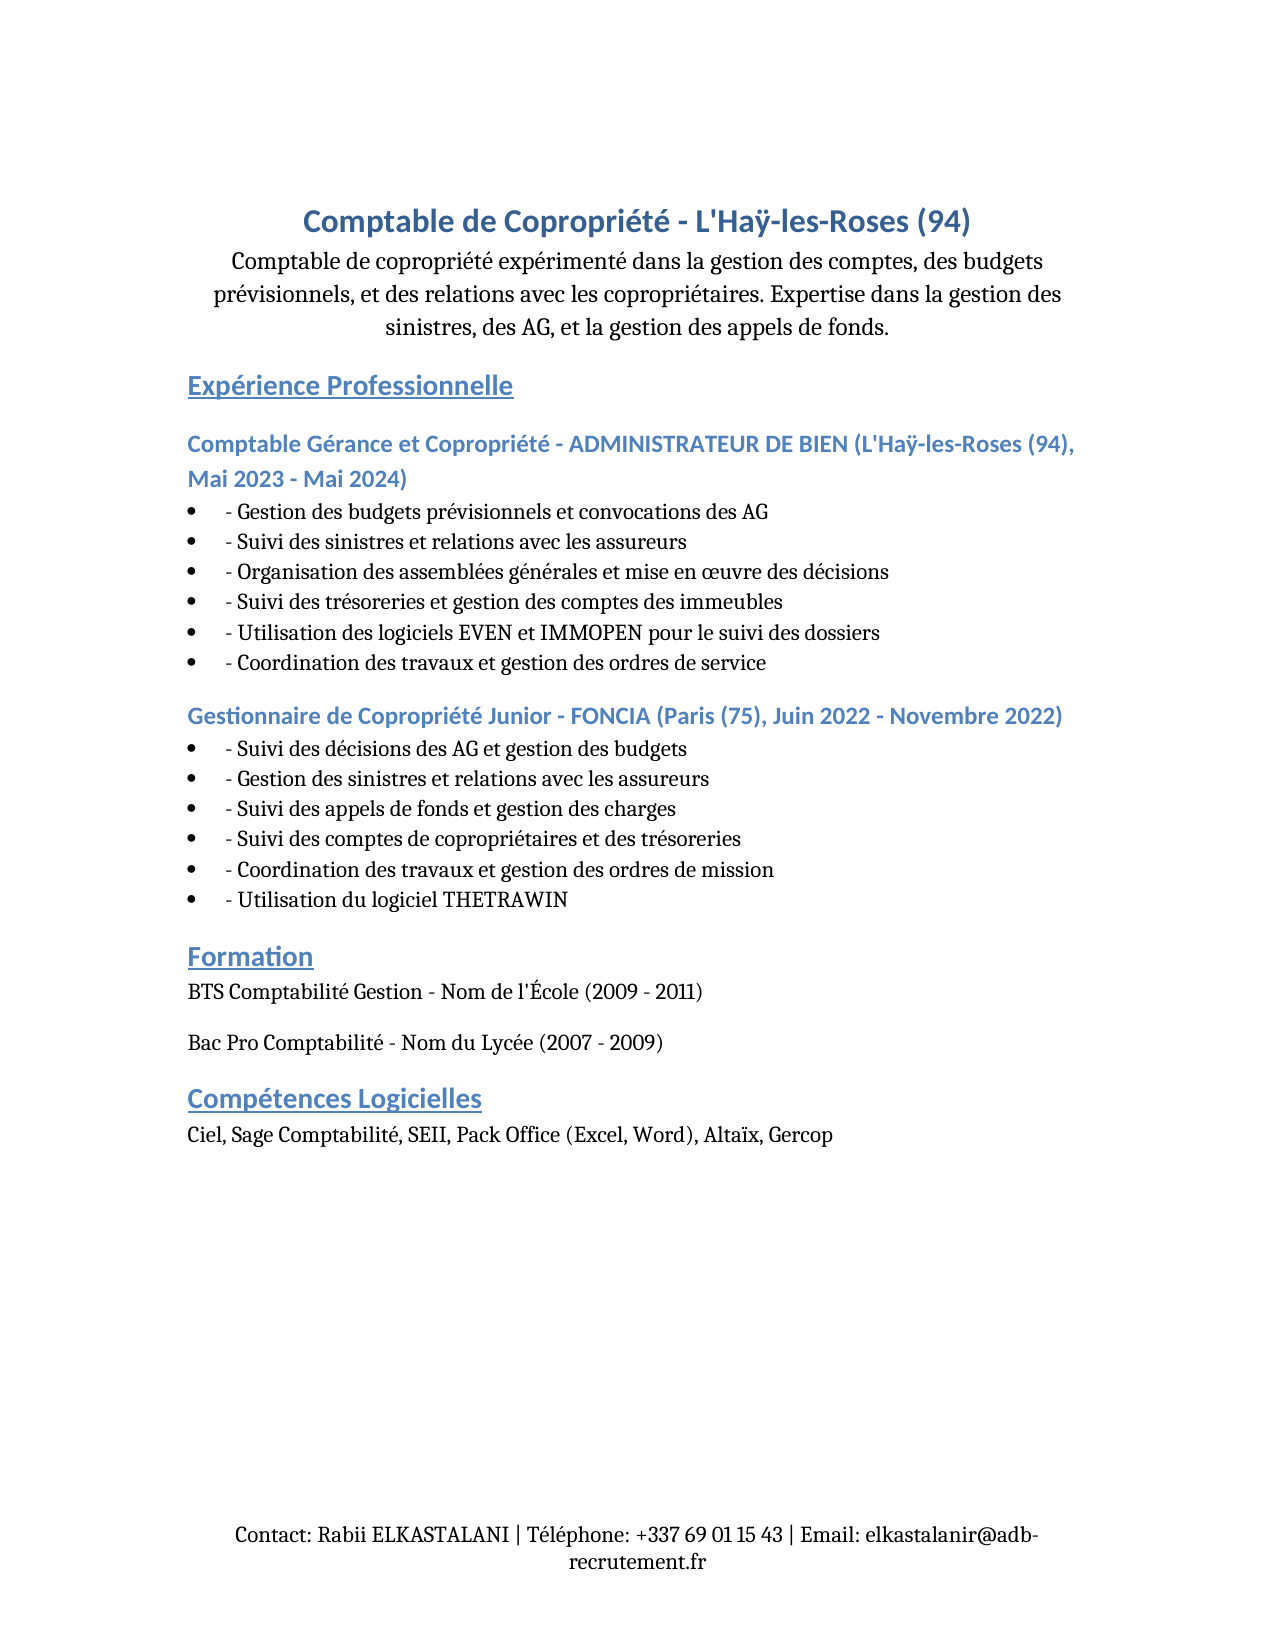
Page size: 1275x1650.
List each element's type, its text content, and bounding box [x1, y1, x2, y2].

list - Utilisation des logiciels EVEN et IMMOPEN pour le suivi des dossiers [187, 619, 1087, 646]
text BTS Comptabilité Gestion - Nom de l'École (2009 - 2011) [187, 978, 1087, 1005]
list - Utilisation du logiciel THETRAWIN [187, 887, 1087, 913]
subtitle Formation [187, 938, 1087, 973]
list - Organisation des assemblées générales et mise en œuvre des décisions [187, 559, 1087, 585]
subtitle Compétences Logicielles [187, 1081, 1087, 1116]
list - Suivi des comptes de copropriétaires et des trésoreries [187, 826, 1087, 852]
list - Suivi des trésoreries et gestion des comptes des immeubles [187, 589, 1087, 615]
list - Coordination des travaux et gestion des ordres de service [187, 649, 1087, 676]
text Bac Pro Comptabilité - Nom du Lycée (2007 - 2009) [187, 1029, 1087, 1056]
list - Suivi des décisions des AG et gestion des budgets [187, 736, 1087, 762]
subtitle Expérience Professionnelle [187, 367, 1087, 402]
list - Suivi des sinistres et relations avec les assureurs [187, 529, 1087, 555]
list - Coordination des travaux et gestion des ordres de mission [187, 856, 1087, 883]
list - Gestion des budgets prévisionnels et convocations des AG [187, 498, 1087, 525]
list - Gestion des sinistres et relations avec les assureurs [187, 766, 1087, 792]
subtitle Gestionnaire de Copropriété Junior - FONCIA (Paris (75), Juin 2022 - Novembre 2022) [187, 701, 1087, 731]
list - Suivi des appels de fonds et gestion des charges [187, 796, 1087, 822]
subtitle Comptable de Copropriété - L'Haÿ-les-Roses (94) [187, 200, 1087, 241]
text Comptable de copropriété expérimenté dans la gestion des comptes, des budgets prévisionnels, et des relations avec les copropriétaires. Expertise dans la gestion des sinistres, des AG, et la gestion des appels de fonds. [187, 247, 1087, 342]
subtitle Comptable Gérance et Copropriété - ADMINISTRATEUR DE BIEN (L'Haÿ-les-Roses (94), Mai 2023 - Mai 2024) [187, 428, 1087, 494]
text Ciel, Sage Comptabilité, SEII, Pack Office (Excel, Word), Altaïx, Gercop [187, 1122, 1087, 1148]
